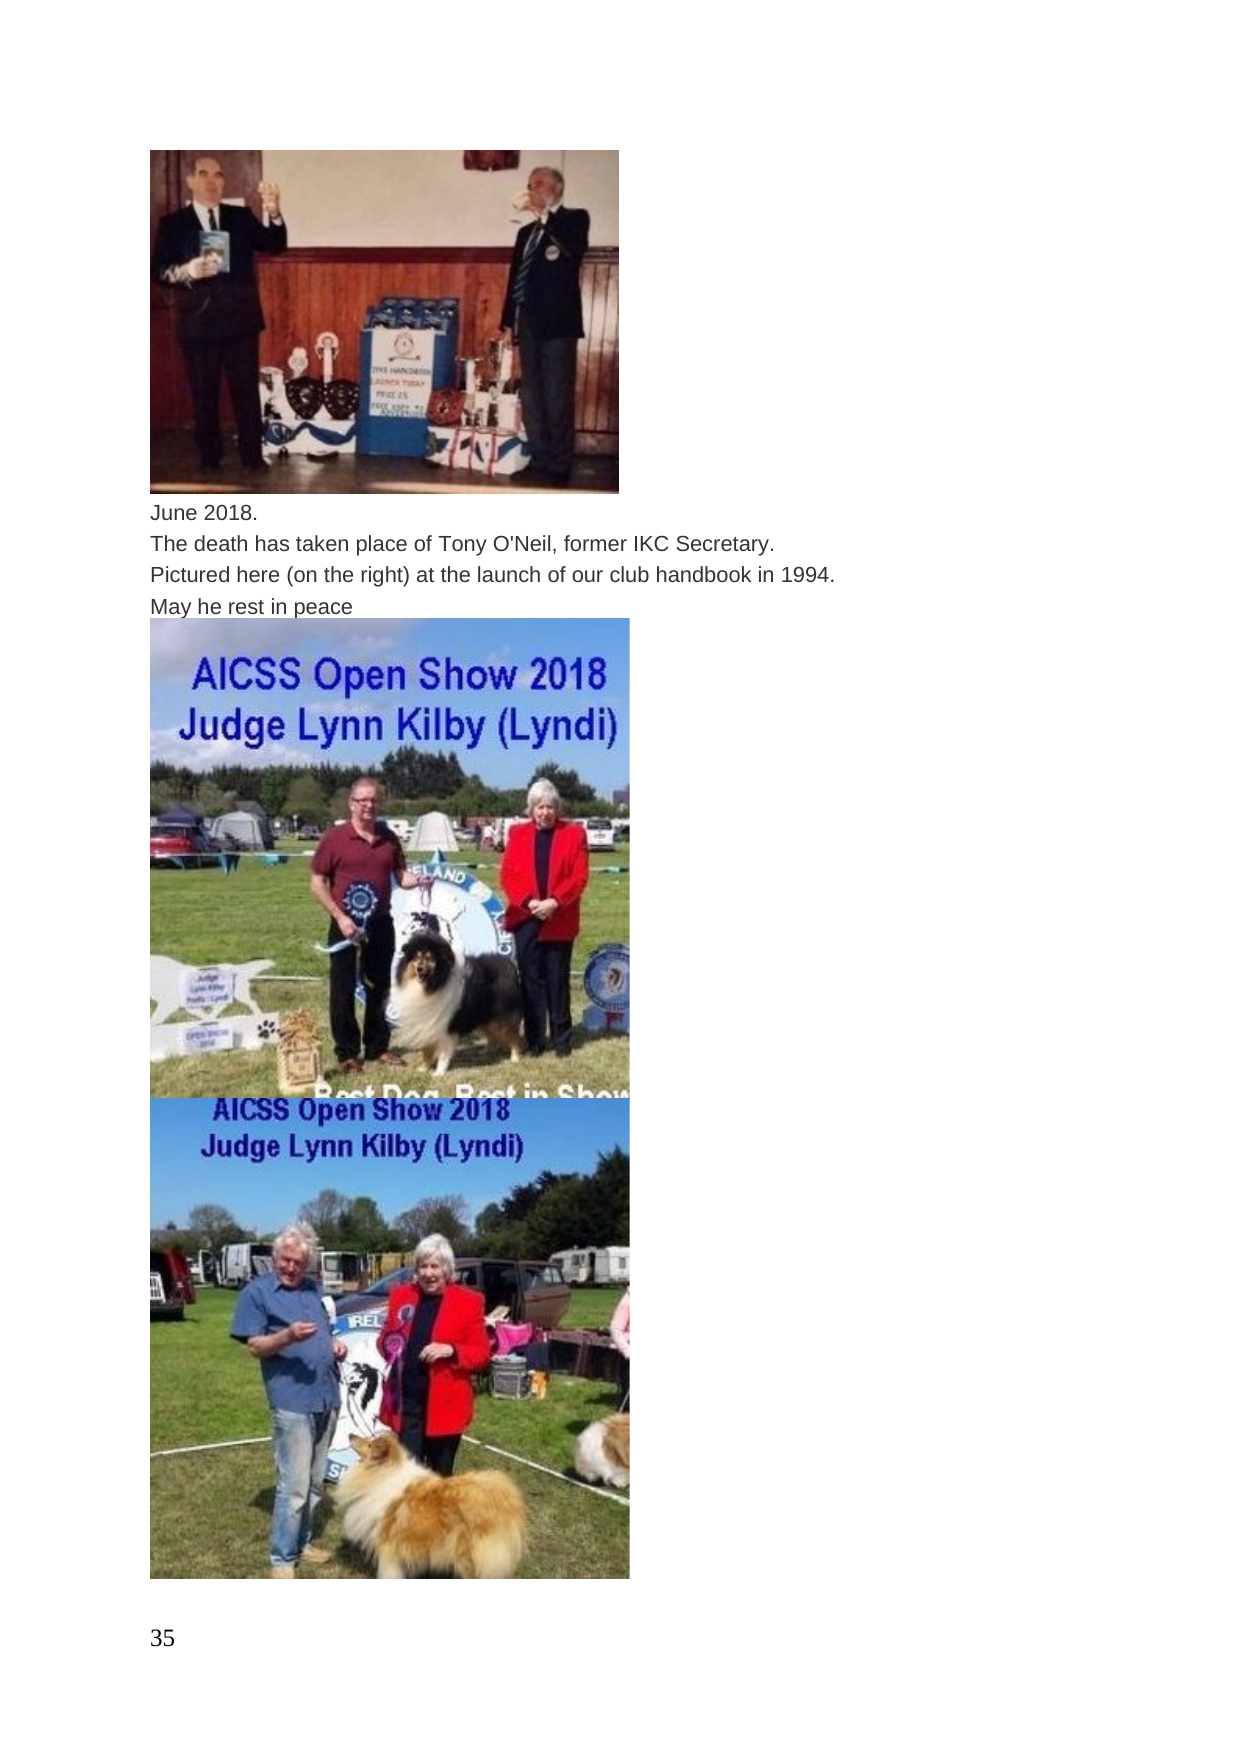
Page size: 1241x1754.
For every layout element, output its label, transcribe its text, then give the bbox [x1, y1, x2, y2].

picture [150, 618, 630, 1579]
text May he rest in peace [150, 587, 1090, 619]
text Pictured here (on the right) at the launch of our club handbook in 1994. [150, 556, 1090, 587]
picture [150, 150, 619, 494]
text June 2018. [150, 494, 1090, 525]
text The death has taken place of Tony O'Neil, former IKC Secretary. [150, 525, 1090, 556]
